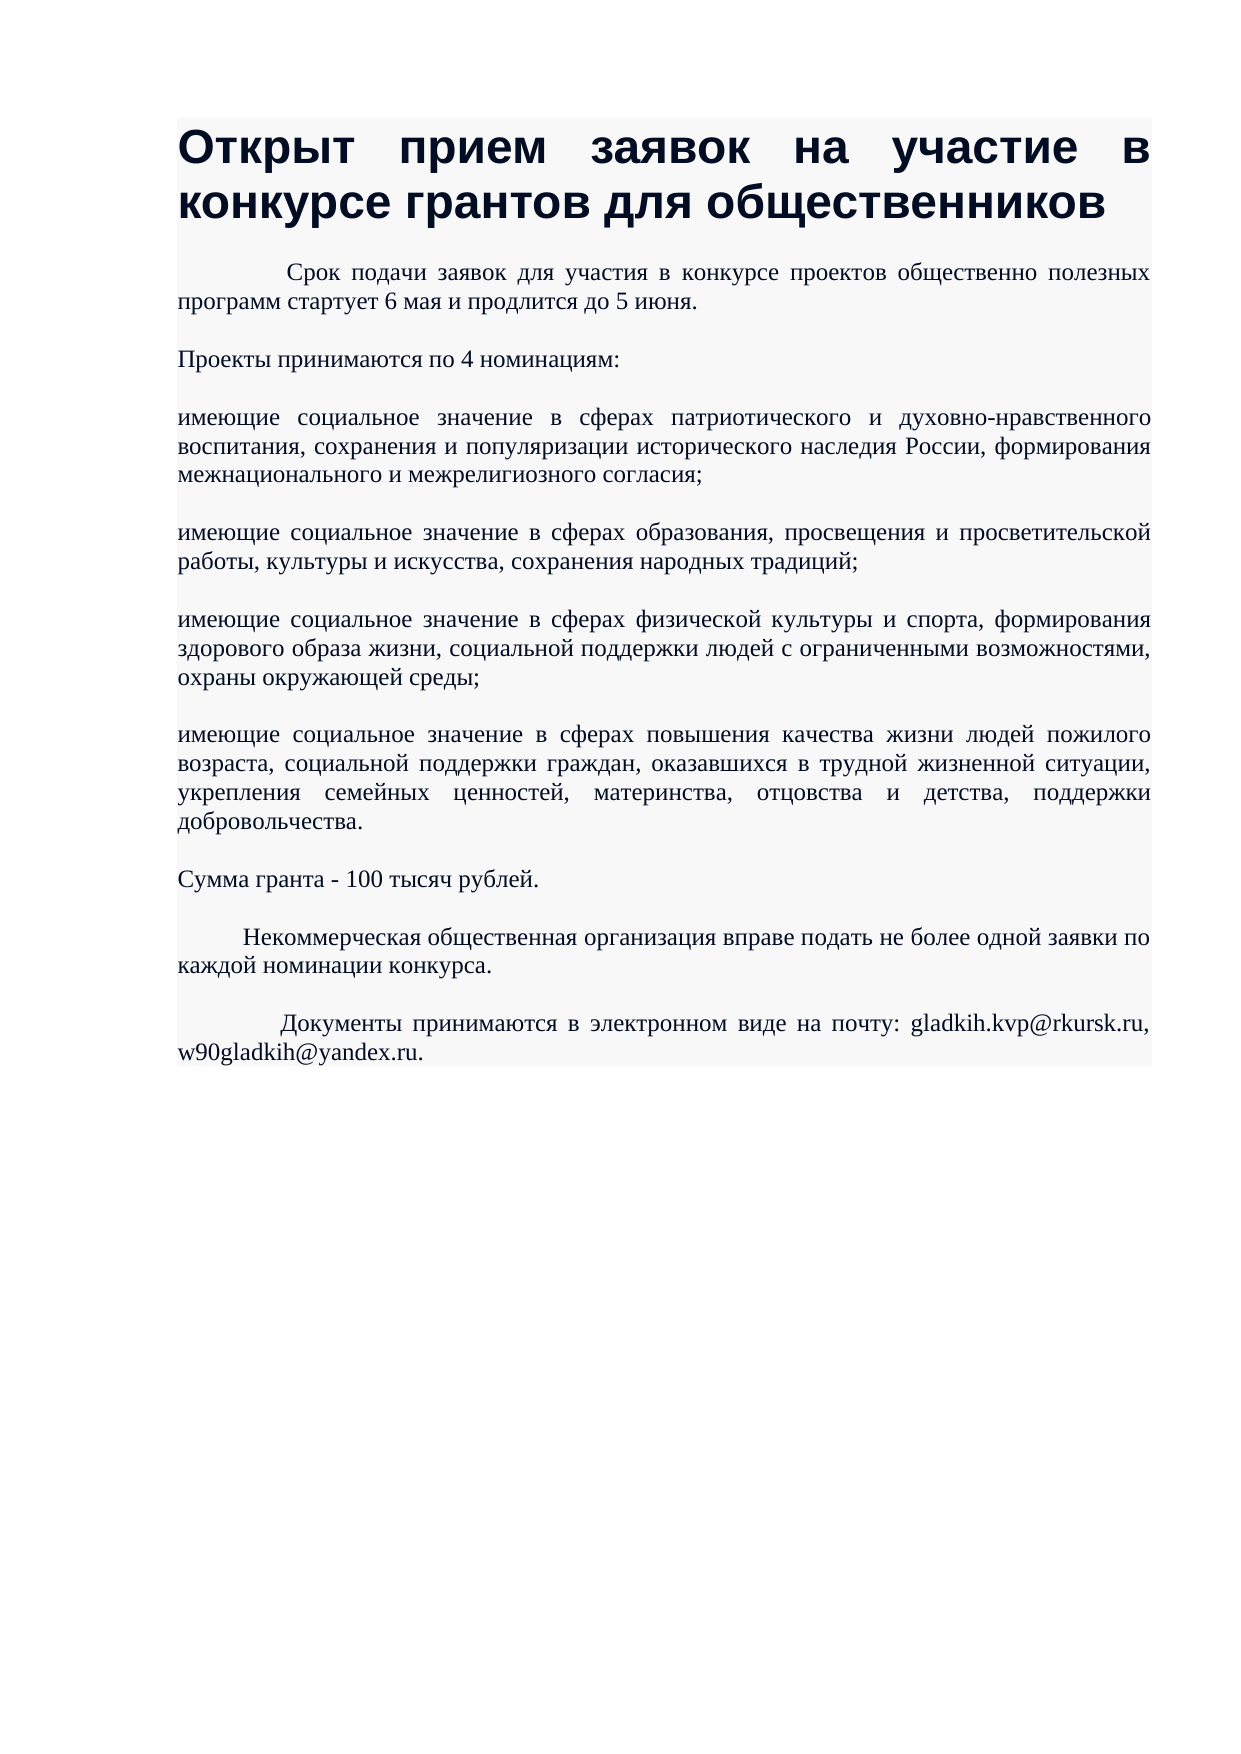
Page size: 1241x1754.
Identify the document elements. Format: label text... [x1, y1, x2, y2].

text Срок подачи заявок для участия в конкурсе проектов общественно полезных программ стартует 6 мая и продлится до 5 июня. [177, 257, 1152, 315]
text имеющие социальное значение в сферах физической культуры и спорта, формирования здорового образа жизни, социальной поддержки людей с ограниченными возможностями, охраны окружающей среды; [177, 604, 1152, 690]
text Проекты принимаются по 4 номинациям: [177, 344, 1152, 373]
text Документы принимаются в электронном виде на почту: gladkih.kvp@rkursk.ru, w90gladkih@yandex.ru. [177, 1008, 1152, 1066]
text Открыт прием заявок на участие в конкурсе грантов для общественников [177, 118, 1152, 228]
text имеющие социальное значение в сферах патриотического и духовно-нравственного воспитания, сохранения и популяризации исторического наследия России, формирования межнационального и межрелигиозного согласия; [177, 402, 1152, 488]
text Сумма гранта - 100 тысяч рублей. [177, 864, 1152, 892]
text имеющие социальное значение в сферах повышения качества жизни людей пожилого возраста, социальной поддержки граждан, оказавшихся в трудной жизненной ситуации, укрепления семейных ценностей, материнства, отцовства и детства, поддержки добровольчества. [177, 719, 1152, 834]
text имеющие социальное значение в сферах образования, просвещения и просветительской работы, культуры и искусства, сохранения народных традиций; [177, 517, 1152, 575]
text Некоммерческая общественная организация вправе подать не более одной заявки по каждой номинации конкурса. [177, 922, 1152, 979]
